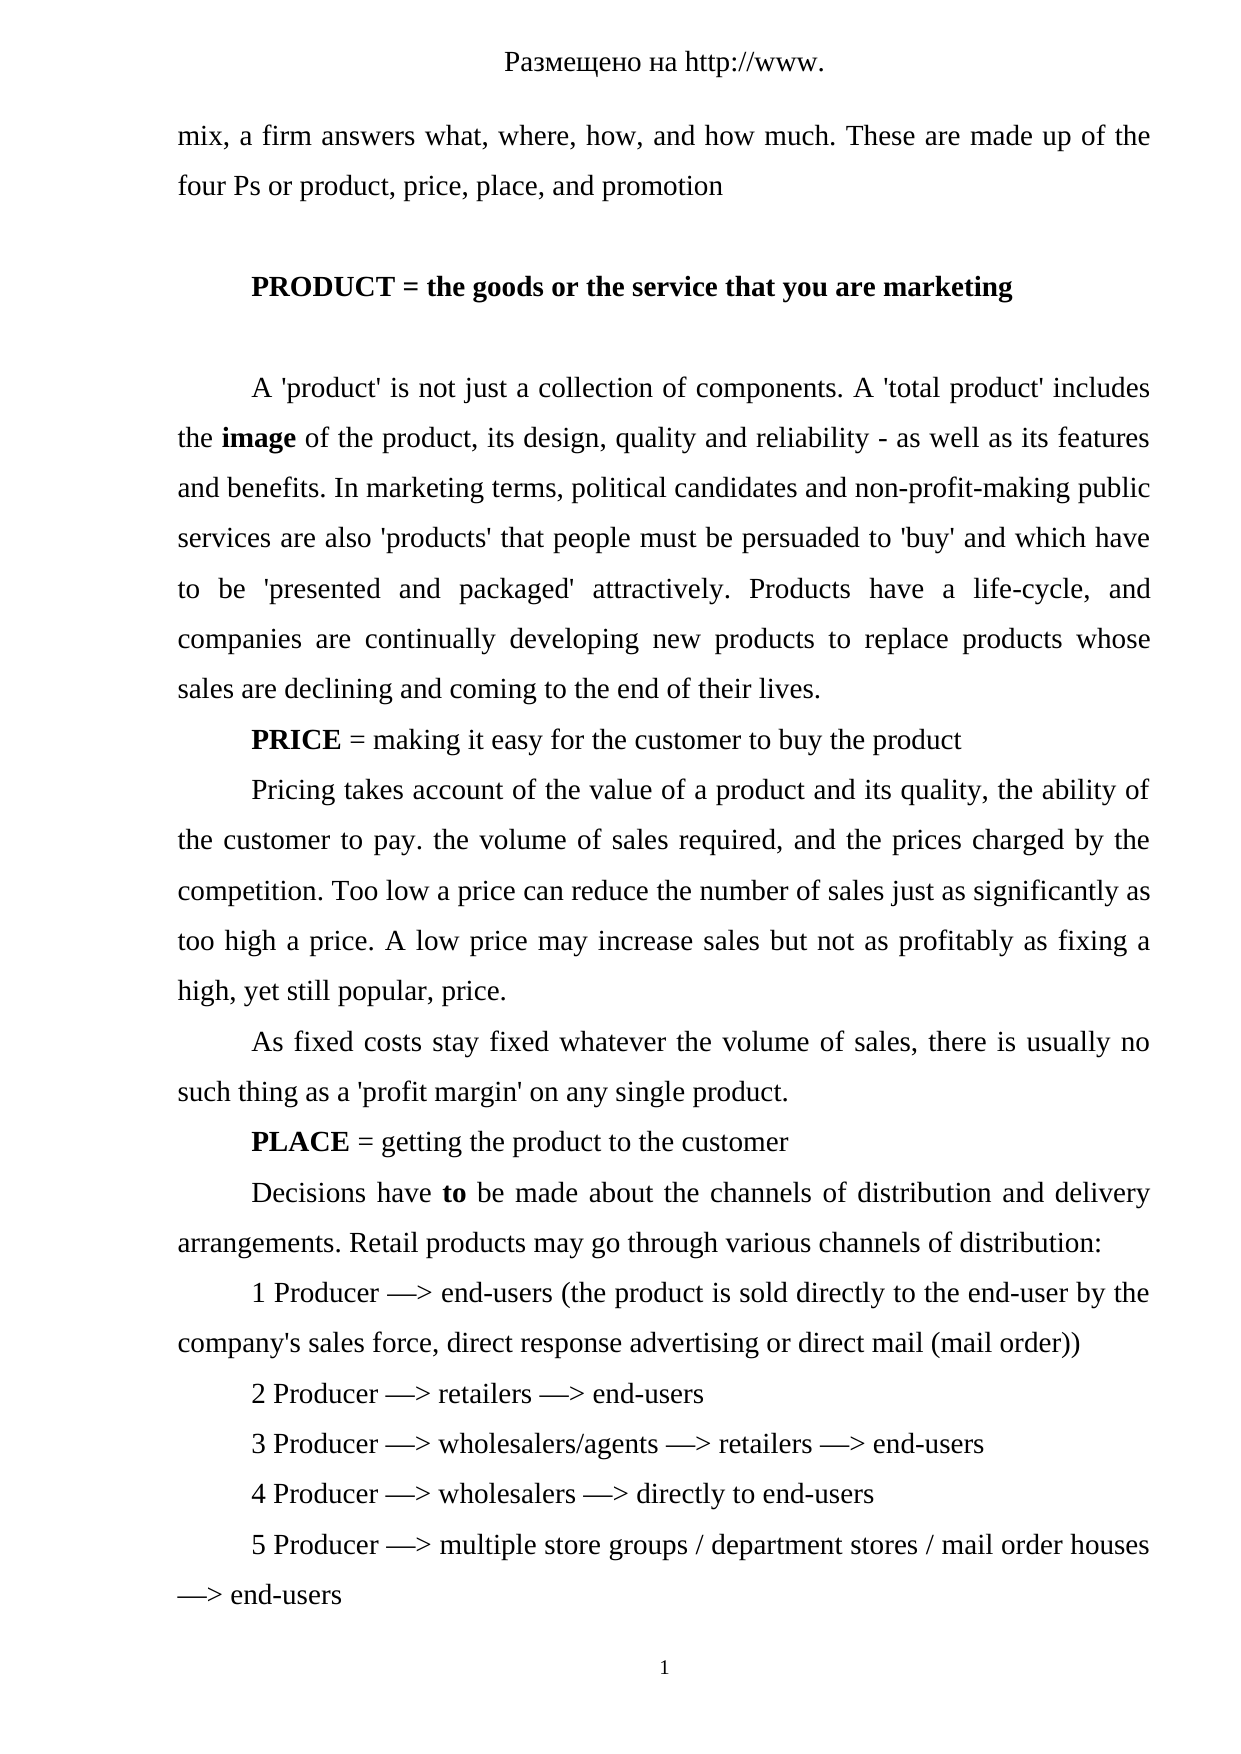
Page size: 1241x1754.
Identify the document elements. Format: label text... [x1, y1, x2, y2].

text Pricing takes account of the value of a product and its quality, the ability of the customer to pay. the volume of sales required, and the prices charged by the competition. Too low a price can reduce the number of sales just as significantly as too high a price. A low price may increase sales but not as profitably as fixing a high, yet still popular, price. [177, 772, 1152, 1007]
text A 'product' is not just a collection of components. A 'total product' includes the image of the product, its design, quality and reliability - as well as its features and benefits. In marketing terms, political candidates and non-profit-making public services are also 'products' that people must be persuaded to 'buy' and which have to be 'presented and packaged' attractively. Products have a life-cycle, and companies are continually developing new products to replace products whose sales are declining and coming to the end of their lives. [177, 370, 1152, 705]
text 3 Producer —> wholesalers/agents —> retailers —> end-users [177, 1426, 1152, 1460]
text 4 Producer —> wholesalers —> directly to end-users [177, 1477, 1152, 1510]
text As fixed costs stay fixed whatever the volume of sales, there is usually no such thing as a 'profit margin' on any single product. [177, 1024, 1152, 1108]
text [177, 118, 1152, 202]
text 5 Producer —> multiple store groups / department stores / mail order houses —> end-users [177, 1527, 1152, 1611]
text PRODUCT = the goods or the service that you are marketing [177, 269, 1152, 303]
text 2 Producer —> retailers —> end-users [177, 1376, 1152, 1409]
text 1 Producer —> end-users (the product is sold directly to the end-user by the company's sales force, direct response advertising or direct mail (mail order)) [177, 1275, 1152, 1359]
text Decisions have to be made about the channels of distribution and delivery arrangements. Retail products may go through various channels of distribution: [177, 1175, 1152, 1258]
text PRICE = making it easy for the customer to buy the product [177, 722, 1152, 755]
text PLACE = getting the product to the customer [177, 1124, 1152, 1158]
